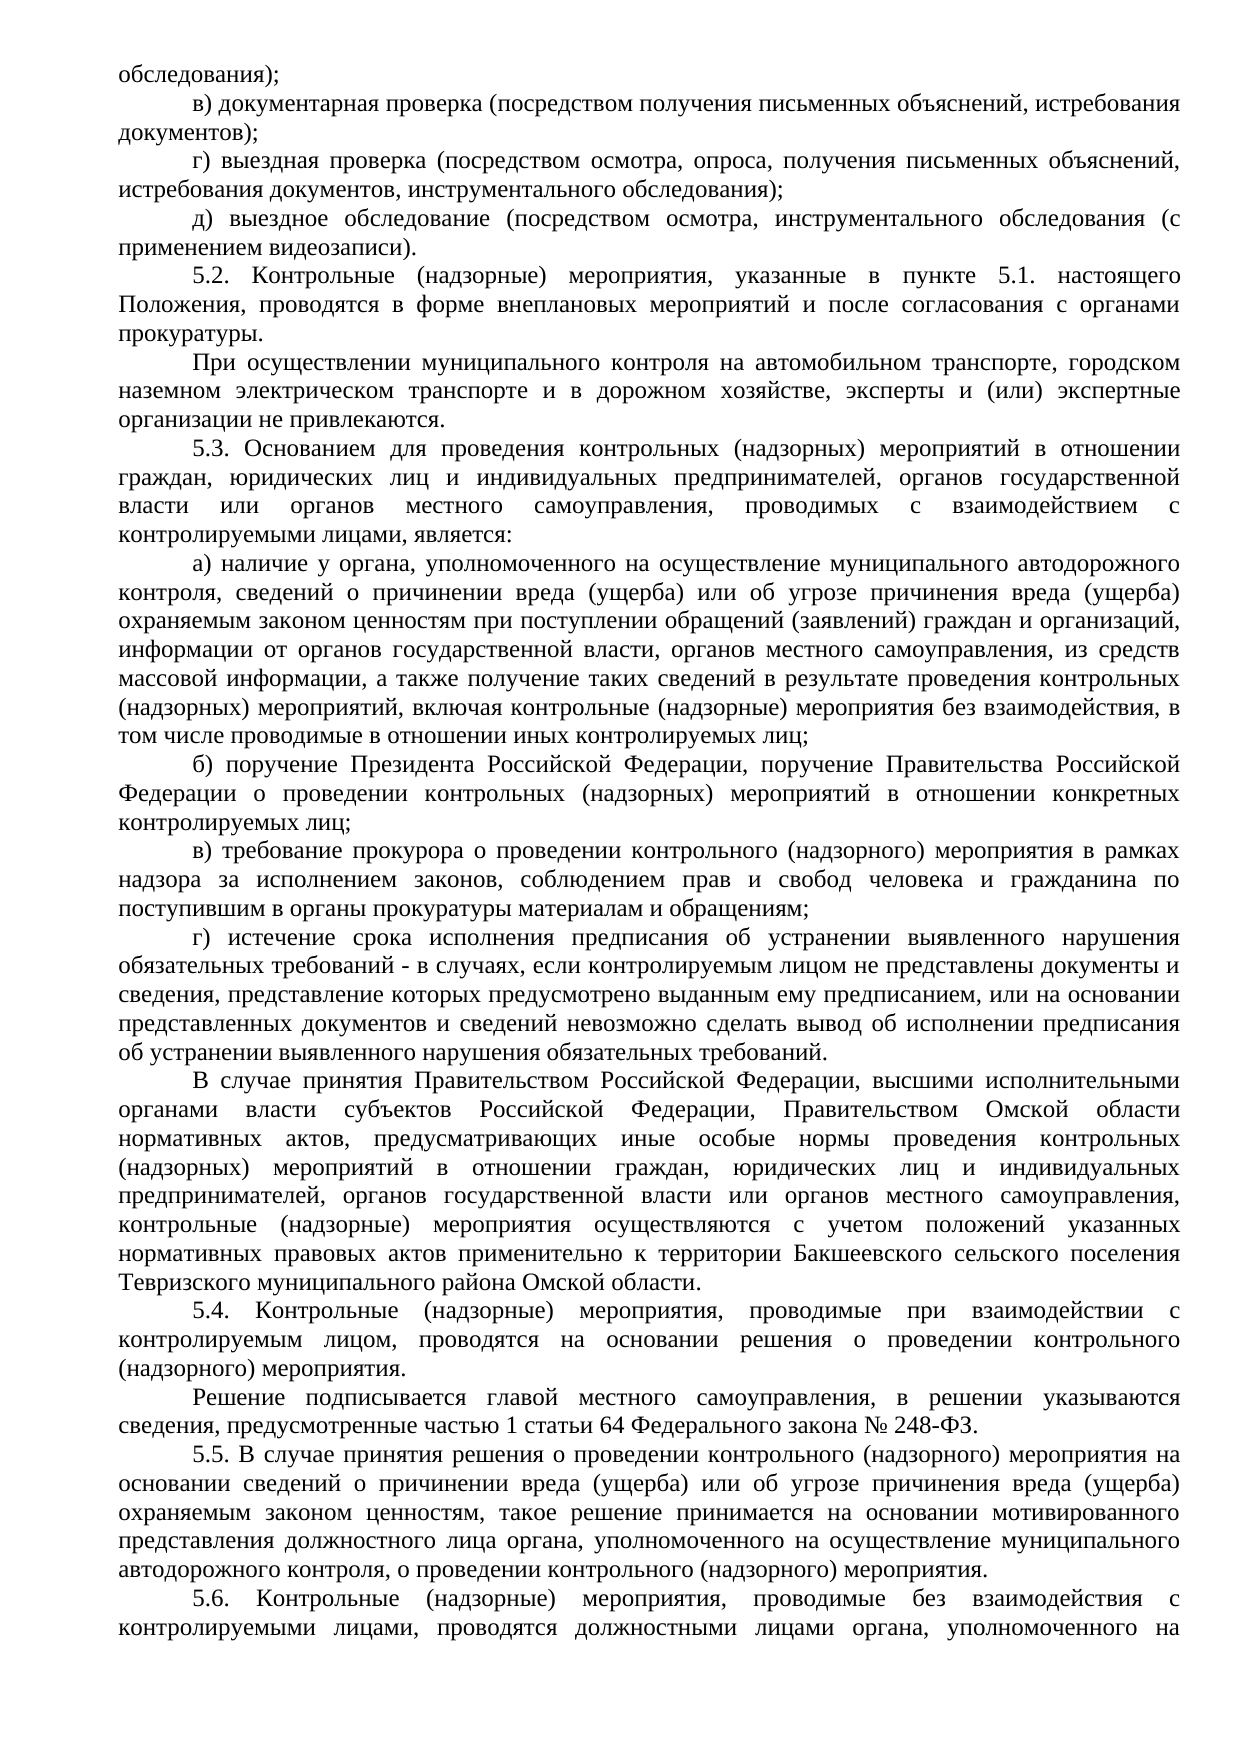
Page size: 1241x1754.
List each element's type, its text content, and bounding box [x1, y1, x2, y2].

text б) поручение Президента Российской Федерации, поручение Правительства Российской Федерации о проведении контрольных (надзорных) мероприятий в отношении конкретных контролируемых лиц; [118, 749, 1181, 835]
text в) требование прокурора о проведении контрольного (надзорного) мероприятия в рамках надзора за исполнением законов, соблюдением прав и свобод человека и гражданина по поступившим в органы прокуратуры материалам и обращениям; [118, 835, 1181, 922]
text 5.4. Контрольные (надзорные) мероприятия, проводимые при взаимодействии с контролируемым лицом, проводятся на основании решения о проведении контрольного (надзорного) мероприятия. [118, 1295, 1181, 1382]
text г) истечение срока исполнения предписания об устранении выявленного нарушения обязательных требований - в случаях, если контролируемым лицом не представлены документы и сведения, представление которых предусмотрено выданным ему предписанием, или на основании представленных документов и сведений невозможно сделать вывод об исполнении предписания об устранении выявленного нарушения обязательных требований. [118, 922, 1181, 1065]
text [118, 59, 1181, 88]
text в) документарная проверка (посредством получения письменных объяснений, истребования документов); [118, 88, 1181, 145]
text а) наличие у органа, уполномоченного на осуществление муниципального автодорожного контроля, сведений о причинении вреда (ущерба) или об угрозе причинения вреда (ущерба) охраняемым законом ценностям при поступлении обращений (заявлений) граждан и организаций, информации от органов государственной власти, органов местного самоуправления, из средств массовой информации, а также получение таких сведений в результате проведения контрольных (надзорных) мероприятий, включая контрольные (надзорные) мероприятия без взаимодействия, в том числе проводимые в отношении иных контролируемых лиц; [118, 548, 1181, 749]
text 5.5. В случае принятия решения о проведении контрольного (надзорного) мероприятия на основании сведений о причинении вреда (ущерба) или об угрозе причинения вреда (ущерба) охраняемым законом ценностям, такое решение принимается на основании мотивированного представления должностного лица органа, уполномоченного на осуществление муниципального автодорожного контроля, о проведении контрольного (надзорного) мероприятия. [118, 1439, 1181, 1583]
text При осуществлении муниципального контроля на автомобильном транспорте, городском наземном электрическом транспорте и в дорожном хозяйстве, эксперты и (или) экспертные организации не привлекаются. [118, 347, 1181, 433]
text 5.2. Контрольные (надзорные) мероприятия, указанные в пункте 5.1. настоящего Положения, проводятся в форме внеплановых мероприятий и после согласования с органами прокуратуры. [118, 260, 1181, 347]
text В случае принятия Правительством Российской Федерации, высшими исполнительными органами власти субъектов Российской Федерации, Правительством Омской области нормативных актов, предусматривающих иные особые нормы проведения контрольных (надзорных) мероприятий в отношении граждан, юридических лиц и индивидуальных предпринимателей, органов государственной власти или органов местного самоуправления, контрольные (надзорные) мероприятия осуществляются с учетом положений указанных нормативных правовых актов применительно к территории Бакшеевского сельского поселения Тевризского муниципального района Омской области. [118, 1065, 1181, 1295]
text 5.3. Основанием для проведения контрольных (надзорных) мероприятий в отношении граждан, юридических лиц и индивидуальных предпринимателей, органов государственной власти или органов местного самоуправления, проводимых с взаимодействием с контролируемыми лицами, является: [118, 433, 1181, 548]
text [118, 1583, 1181, 1640]
text Решение подписывается главой местного самоуправления, в решении указываются сведения, предусмотренные частью 1 статьи 64 Федерального закона № 248-ФЗ. [118, 1382, 1181, 1439]
text г) выездная проверка (посредством осмотра, опроса, получения письменных объяснений, истребования документов, инструментального обследования); [118, 145, 1181, 203]
text д) выездное обследование (посредством осмотра, инструментального обследования (с применением видеозаписи). [118, 203, 1181, 260]
